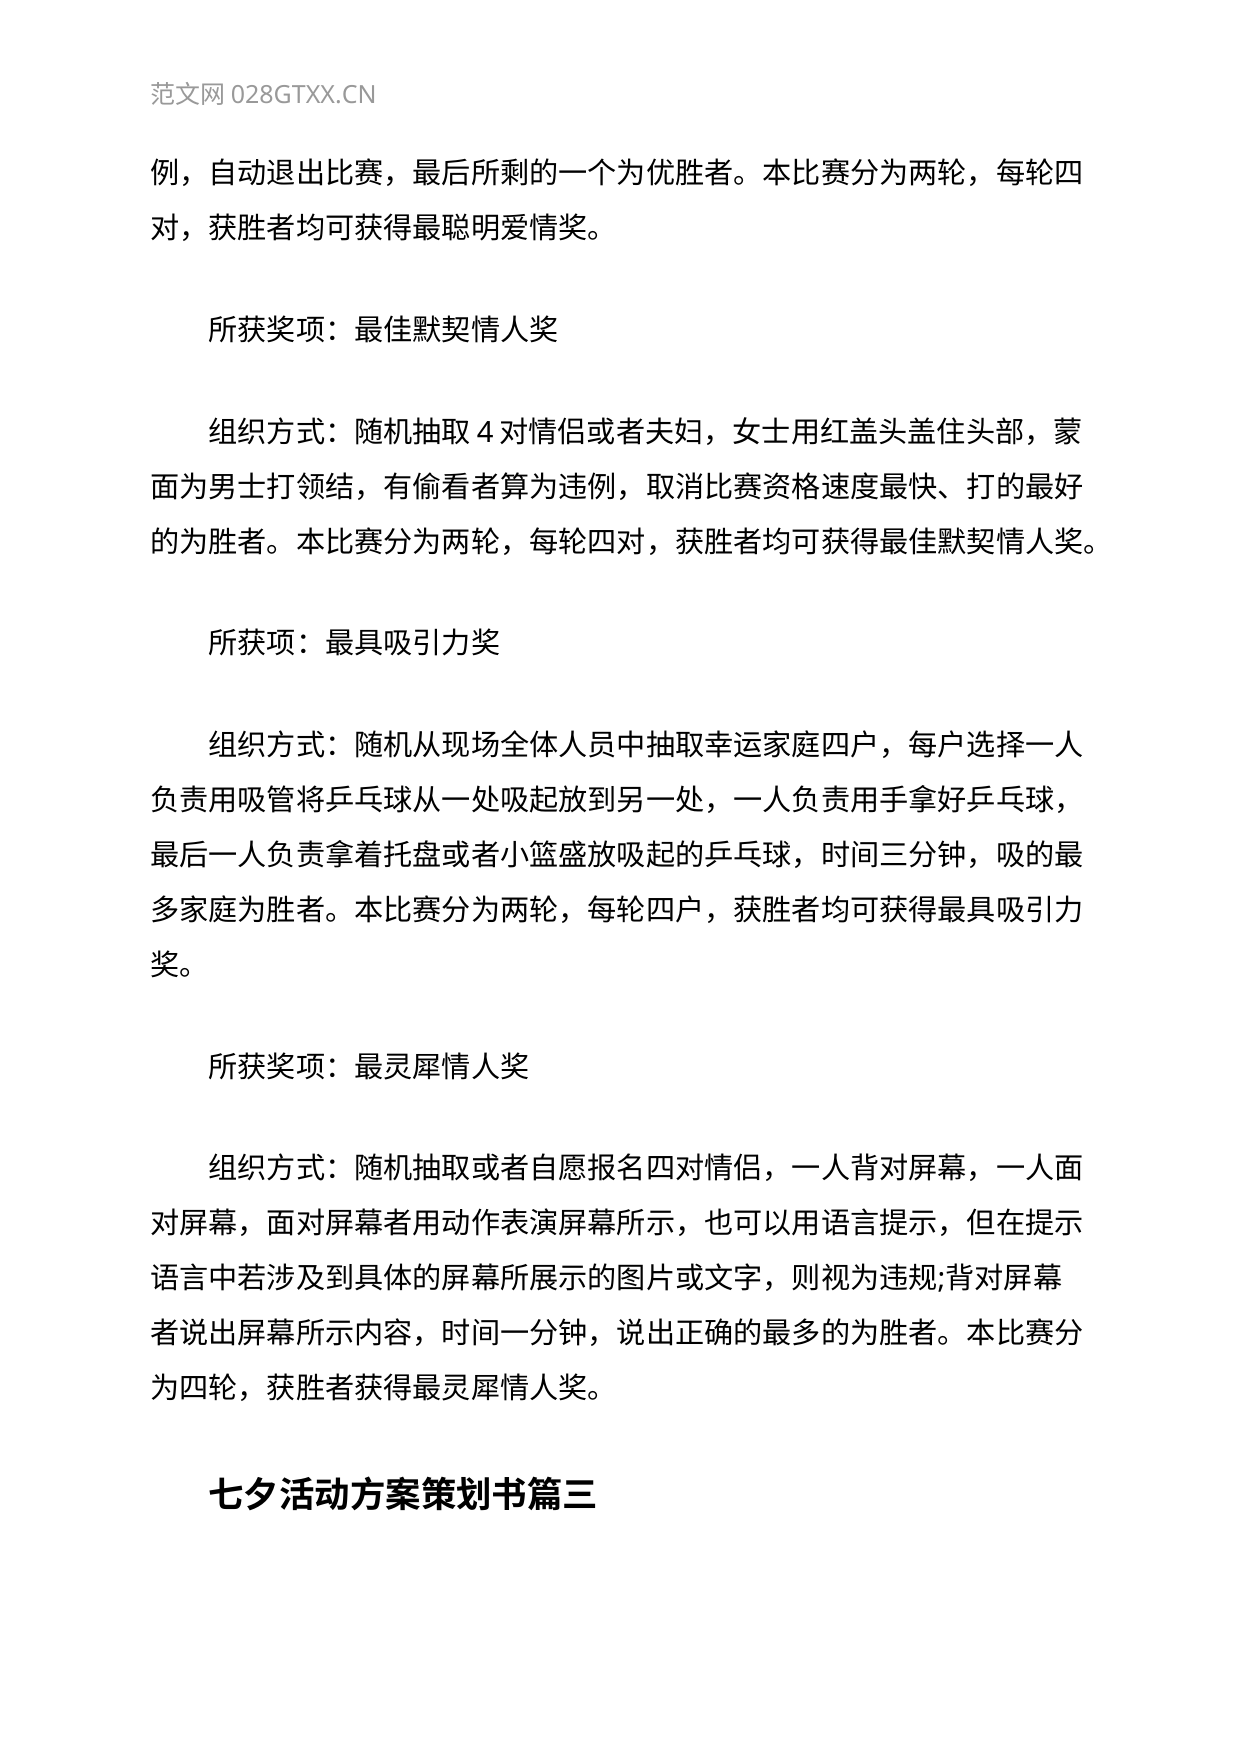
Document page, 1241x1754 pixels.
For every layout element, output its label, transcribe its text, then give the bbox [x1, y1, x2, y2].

text 组织方式：随机抽取4对情侣或者夫妇，女士用红盖头盖住头部，蒙面为男士打领结，有偷看者算为违例，取消比赛资格速度最快、打的最好的为胜者。本比赛分为两轮，每轮四对，获胜者均可获得最佳默契情人奖。 [150, 408, 1090, 561]
text 所获项：最具吸引力奖 [150, 620, 1090, 662]
text 所获奖项：最佳默契情人奖 [150, 307, 1090, 349]
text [150, 150, 1090, 247]
text 组织方式：随机抽取或者自愿报名四对情侣，一人背对屏幕，一人面对屏幕，面对屏幕者用动作表演屏幕所示，也可以用语言提示，但在提示语言中若涉及到具体的屏幕所展示的图片或文字，则视为违规;背对屏幕者说出屏幕所示内容，时间一分钟，说出正确的最多的为胜者。本比赛分为四轮，获胜者获得最灵犀情人奖。 [150, 1145, 1090, 1407]
text 所获奖项：最灵犀情人奖 [150, 1043, 1090, 1086]
text 七夕活动方案策划书篇三 [150, 1466, 1090, 1518]
text 组织方式：随机从现场全体人员中抽取幸运家庭四户，每户选择一人负责用吸管将乒乓球从一处吸起放到另一处，一人负责用手拿好乒乓球，最后一人负责拿着托盘或者小篮盛放吸起的乒乓球，时间三分钟，吸的最多家庭为胜者。本比赛分为两轮，每轮四户，获胜者均可获得最具吸引力奖。 [150, 722, 1090, 984]
